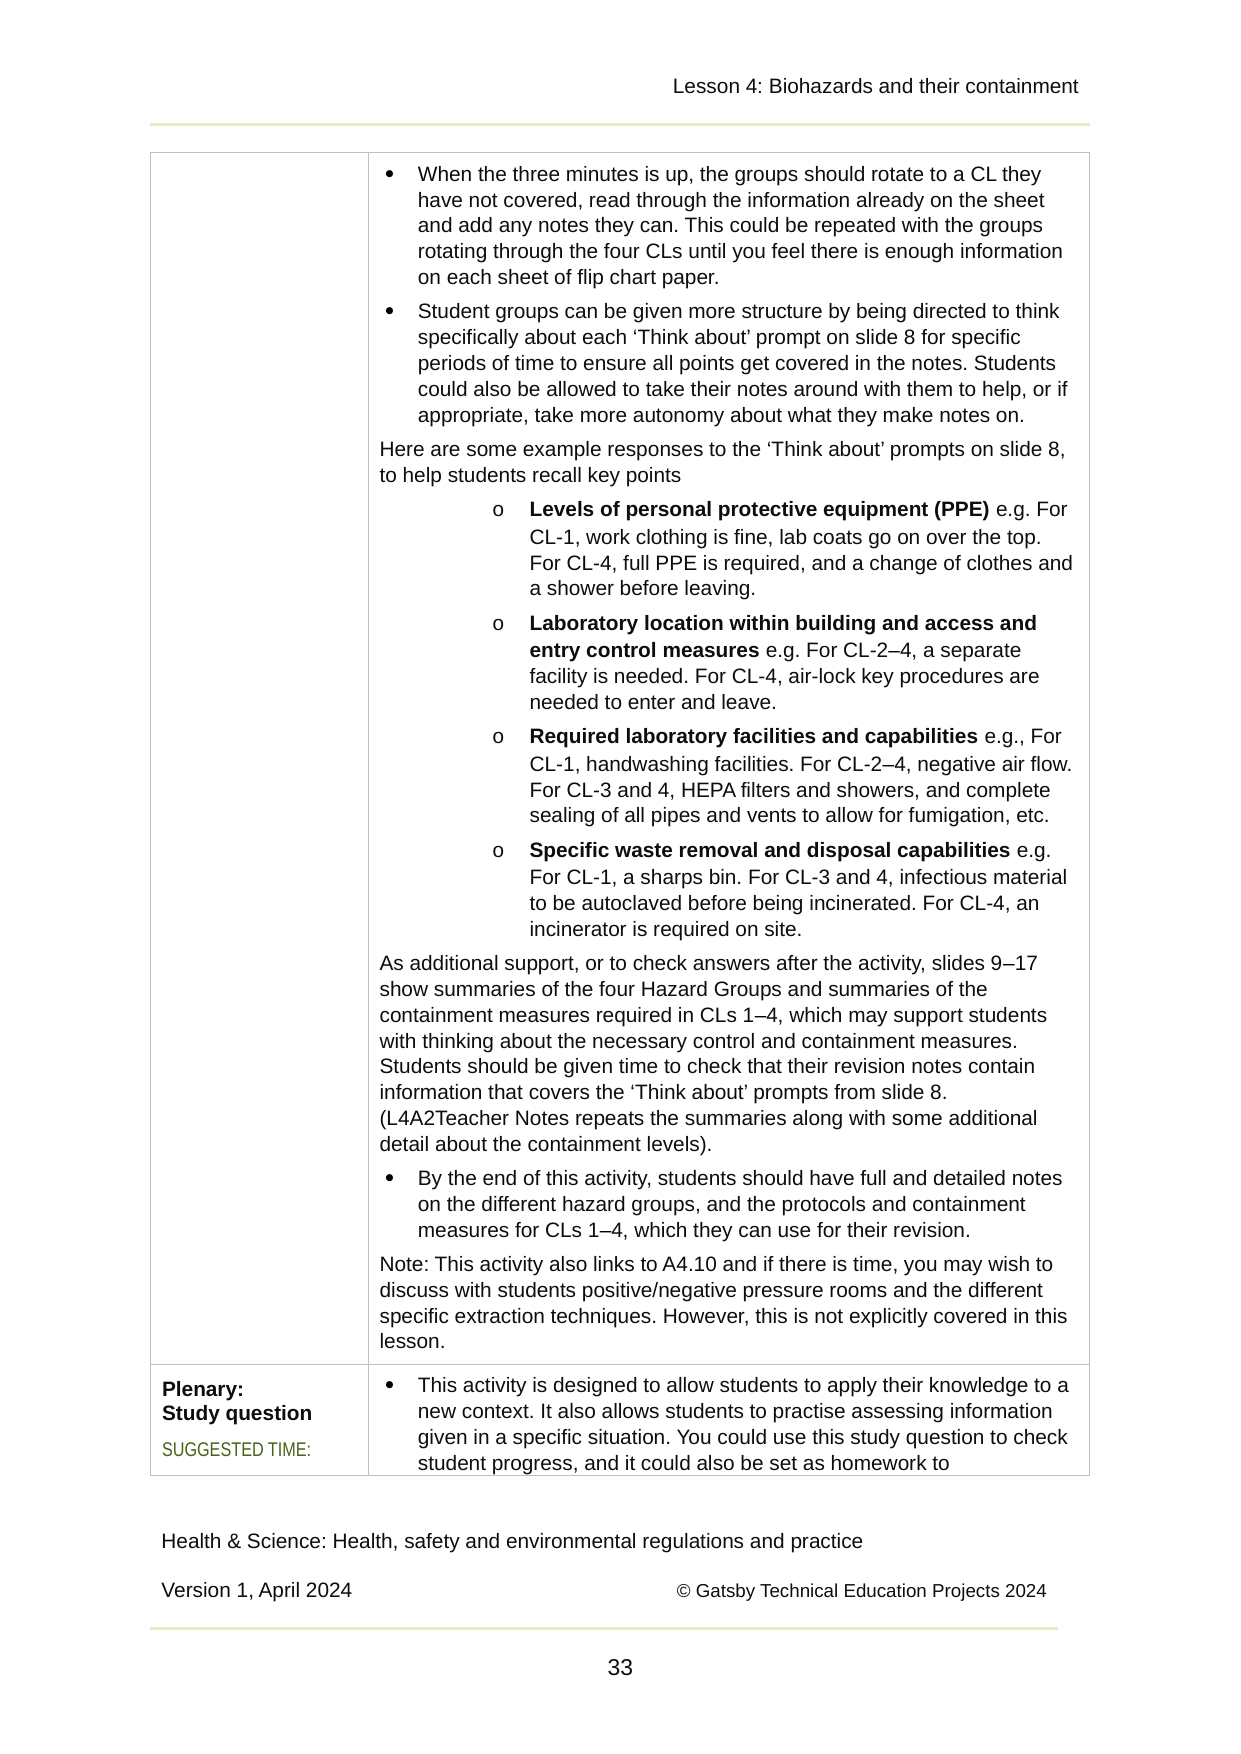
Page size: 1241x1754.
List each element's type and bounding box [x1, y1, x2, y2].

table_cell [369, 1365, 1089, 1474]
table_cell [151, 153, 368, 1363]
table_cell [369, 153, 1089, 1363]
table_cell [151, 1365, 368, 1474]
